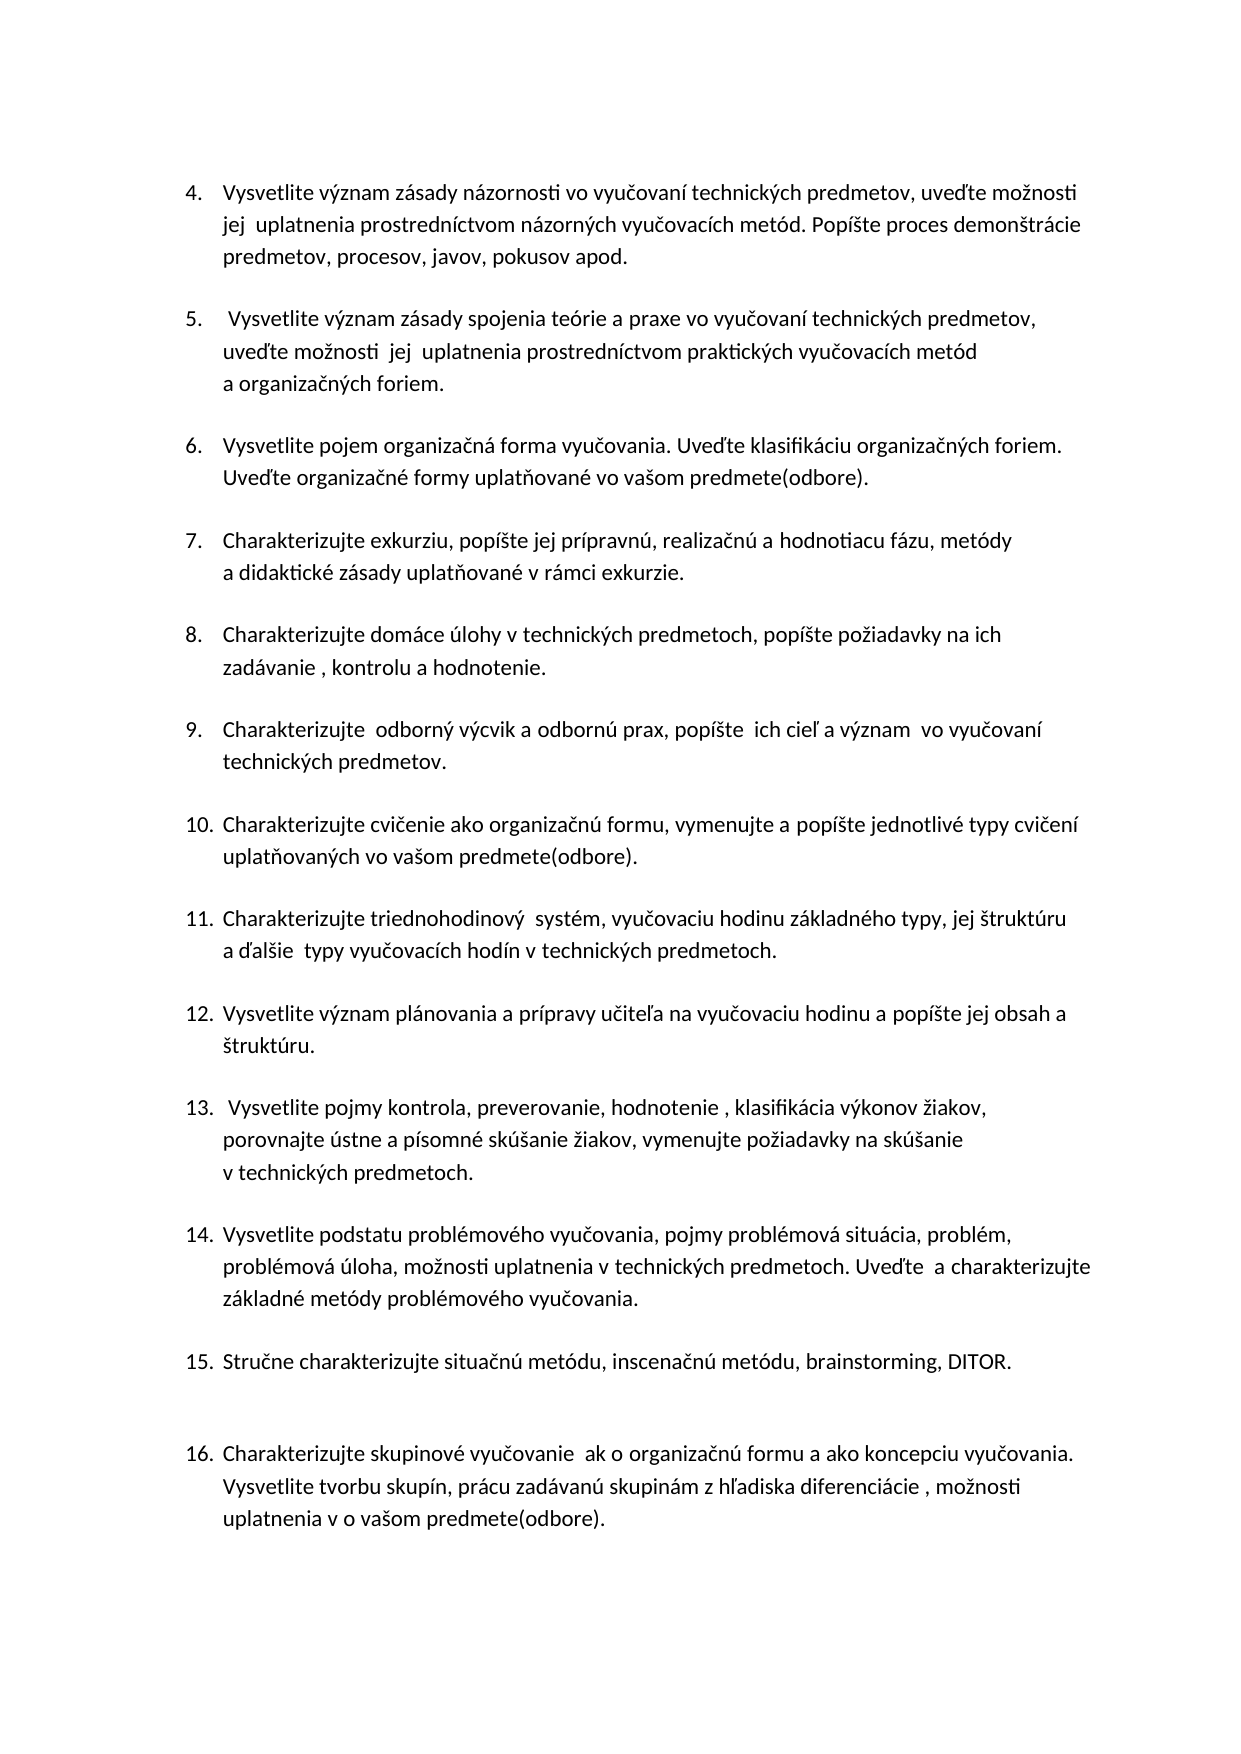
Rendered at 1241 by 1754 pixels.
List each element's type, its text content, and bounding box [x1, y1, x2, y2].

list Charakterizujte exkurziu, popíšte jej prípravnú, realizačnú a hodnotiacu fázu, metódy a didaktické zásady uplatňované v rámci exkurzie. [185, 526, 1093, 586]
list Stručne charakterizujte situačnú metódu, inscenačnú metódu, brainstorming, DITOR. [185, 1347, 1093, 1375]
list Vysvetlite význam zásady názornosti vo vyučovaní technických predmetov, uveďte možnosti jej uplatnenia prostredníctvom názorných vyučovacích metód. Popíšte proces demonštrácie predmetov, procesov, javov, pokusov apod. [185, 178, 1093, 270]
list Charakterizujte domáce úlohy v technických predmetoch, popíšte požiadavky na ich zadávanie , kontrolu a hodnotenie. [185, 621, 1093, 681]
list Vysvetlite význam zásady spojenia teórie a praxe vo vyučovaní technických predmetov, uveďte možnosti jej uplatnenia prostredníctvom praktických vyučovacích metód a organizačných foriem. [185, 304, 1093, 397]
list Vysvetlite podstatu problémového vyučovania, pojmy problémová situácia, problém, problémová úloha, možnosti uplatnenia v technických predmetoch. Uveďte a charakterizujte základné metódy problémového vyučovania. [185, 1220, 1093, 1313]
list Charakterizujte skupinové vyučovanie ak o organizačnú formu a ako koncepciu vyučovania. Vysvetlite tvorbu skupín, prácu zadávanú skupinám z hľadiska diferenciácie , možnosti uplatnenia v o vašom predmete(odbore). [185, 1439, 1093, 1532]
list Vysvetlite pojem organizačná forma vyučovania. Uveďte klasifikáciu organizačných foriem. Uveďte organizačné formy uplatňované vo vašom predmete(odbore). [185, 431, 1093, 492]
list Charakterizujte odborný výcvik a odbornú prax, popíšte ich cieľ a význam vo vyučovaní technických predmetov. [185, 715, 1093, 775]
list Vysvetlite pojmy kontrola, preverovanie, hodnotenie , klasifikácia výkonov žiakov, porovnajte ústne a písomné skúšanie žiakov, vymenujte požiadavky na skúšanie v technických predmetoch. [185, 1093, 1093, 1186]
list Charakterizujte triednohodinový systém, vyučovaciu hodinu základného typy, jej štruktúru a ďalšie typy vyučovacích hodín v technických predmetoch. [185, 904, 1093, 964]
list Vysvetlite význam plánovania a prípravy učiteľa na vyučovaciu hodinu a popíšte jej obsah a štruktúru. [185, 999, 1093, 1059]
list Charakterizujte cvičenie ako organizačnú formu, vymenujte a popíšte jednotlivé typy cvičení uplatňovaných vo vašom predmete(odbore). [185, 810, 1093, 870]
